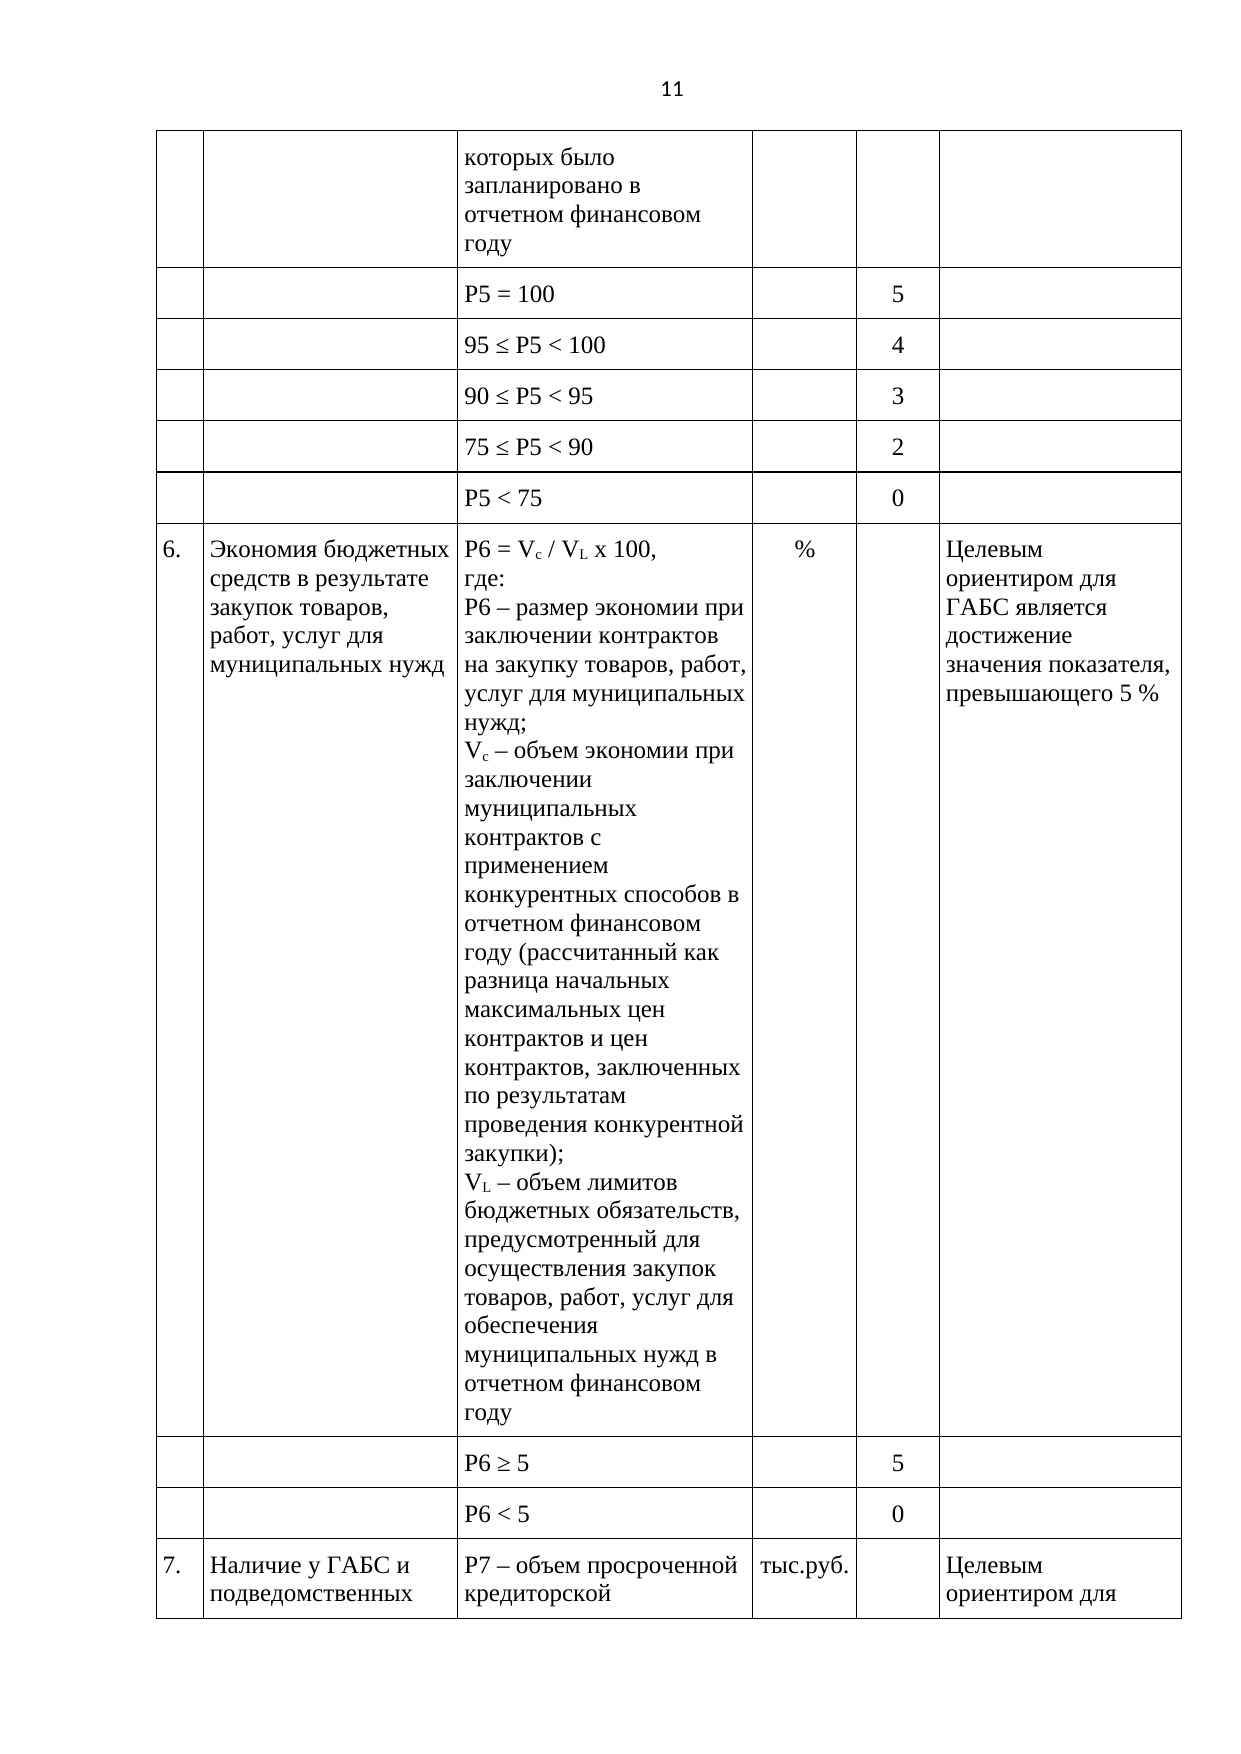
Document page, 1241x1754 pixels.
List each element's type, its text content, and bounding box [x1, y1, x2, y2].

table_cell Экономия бюджетных средств в результате закупок товаров, работ, услуг для муниципальных нужд [204, 524, 457, 1436]
table_cell [940, 268, 1181, 318]
table_cell 75 ≤ P5 < 90 [458, 421, 752, 471]
table_cell [157, 1437, 203, 1487]
table_cell [940, 319, 1181, 369]
table_cell [157, 370, 203, 420]
table_cell 90 ≤ P5 < 95 [458, 370, 752, 420]
table_cell Целевым ориентиром для ГАБС является достижение значения показателя, превышающего 5 % [940, 524, 1181, 1436]
table_cell [204, 1488, 457, 1538]
table_cell тыс.руб. [753, 1539, 856, 1618]
table_cell [157, 319, 203, 369]
table_cell [940, 1488, 1181, 1538]
table_cell 5 [857, 1437, 939, 1487]
table_cell [157, 473, 203, 522]
table_cell Р6 ≥ 5 [458, 1437, 752, 1487]
table_cell [157, 1488, 203, 1538]
table_cell 2 [857, 421, 939, 471]
table_cell 5 [857, 268, 939, 318]
table_cell [204, 319, 457, 369]
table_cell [204, 1539, 457, 1618]
table_cell 3 [857, 370, 939, 420]
table_cell [940, 421, 1181, 471]
table_cell [204, 421, 457, 471]
table_cell [157, 268, 203, 318]
table_cell [940, 473, 1181, 522]
table_cell [204, 473, 457, 522]
table_cell [940, 1437, 1181, 1487]
table_cell 0 [857, 1488, 939, 1538]
table_cell [204, 370, 457, 420]
table_cell [753, 421, 856, 471]
table_cell [940, 370, 1181, 420]
table_cell % [753, 524, 856, 1436]
table_cell [753, 1488, 856, 1538]
table_cell [753, 370, 856, 420]
table_cell 7. [157, 1539, 203, 1618]
table_cell [753, 268, 856, 318]
table_cell % [753, 131, 856, 267]
table_cell [753, 473, 856, 522]
table_cell 4 [857, 319, 939, 369]
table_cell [940, 1539, 1181, 1618]
table_cell [753, 1437, 856, 1487]
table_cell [458, 1539, 752, 1618]
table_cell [458, 131, 752, 267]
table_cell [857, 131, 939, 267]
table_cell 0 [857, 473, 939, 522]
table_cell [204, 1437, 457, 1487]
table_cell [157, 421, 203, 471]
table_cell [857, 524, 939, 1436]
table_cell P5 < 75 [458, 473, 752, 522]
table_cell 5. [157, 131, 203, 267]
table_cell 6. [157, 524, 203, 1436]
table_cell [204, 268, 457, 318]
table_cell P5 = 100 [458, 268, 752, 318]
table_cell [940, 131, 1181, 267]
table_cell [753, 319, 856, 369]
table_cell P6 = Vc / VL х 100, где: Р6 – размер экономии при заключении контрактов на закупку товаров, работ, услуг для муниципальных нужд; Vc – объем экономии при заключении муниципальных контрактов с применением конкурентных способов в отчетном финансовом году (рассчитанный как разница начальных максимальных цен контрактов и цен контрактов, заключенных по результатам проведения конкурентной закупки); VL – объем лимитов бюджетных обязательств, предусмотренный для осуществления закупок товаров, работ, услуг для обеспечения муниципальных нужд в отчетном финансовом году [458, 524, 752, 1436]
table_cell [204, 131, 457, 267]
table_cell [857, 1539, 939, 1618]
table_cell Р6 < 5 [458, 1488, 752, 1538]
table_cell 95 ≤ P5 < 100 [458, 319, 752, 369]
